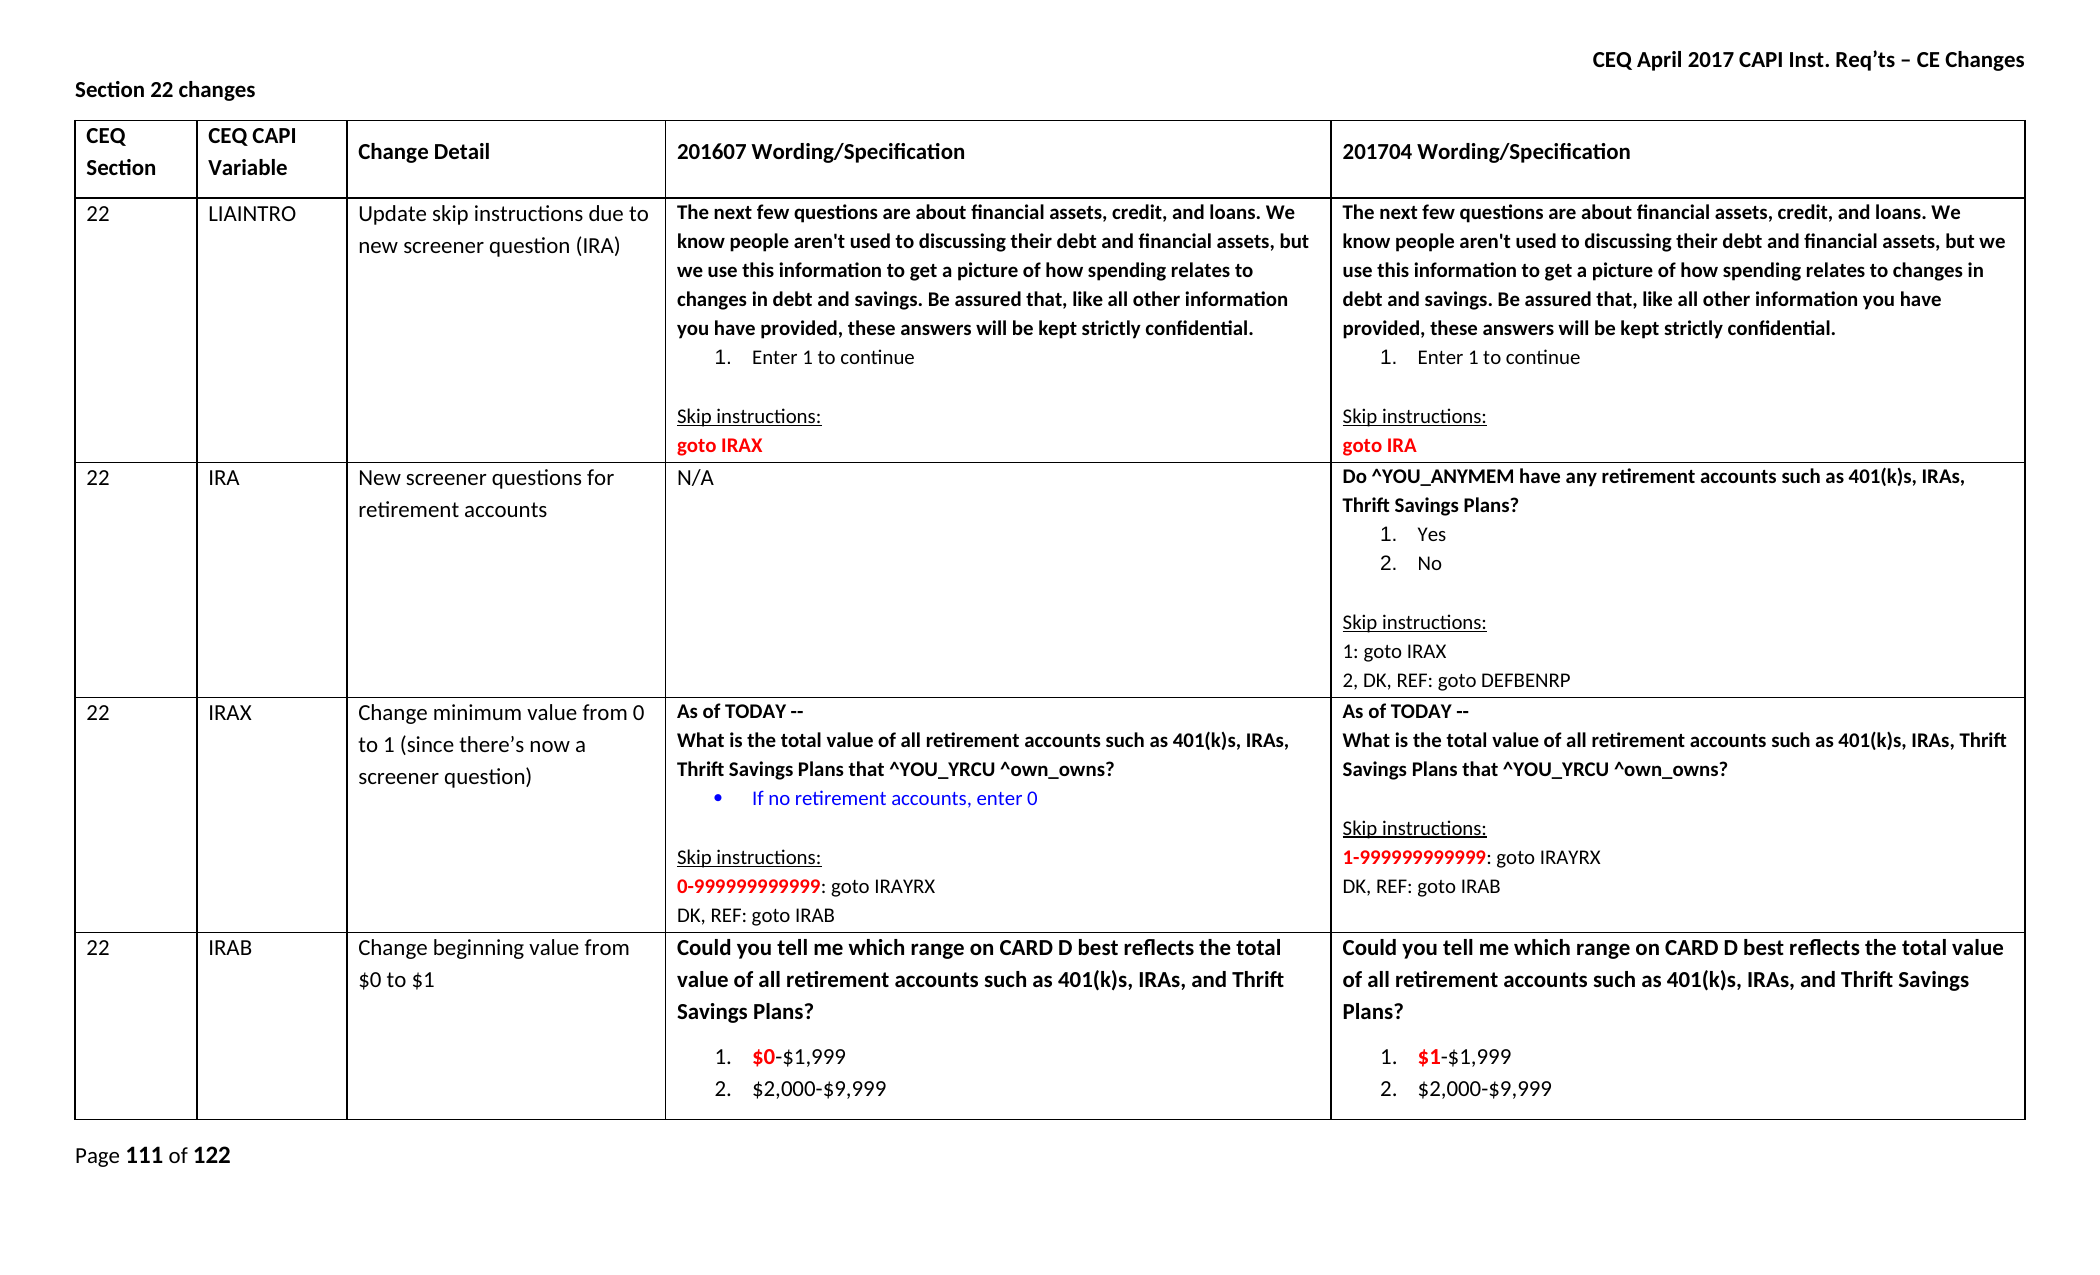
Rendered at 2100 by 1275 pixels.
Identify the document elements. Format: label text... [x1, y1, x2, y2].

table_header 201704 Wording/Specification [1332, 121, 2024, 197]
table_cell LIAINTRO [198, 199, 346, 461]
text Section 22 changes [75, 75, 2025, 103]
table_cell New screener questions for retirement accounts [348, 463, 665, 696]
table_cell IRA [198, 463, 346, 696]
table_header CEQ Section [76, 121, 196, 197]
table_cell 22 [76, 933, 196, 1119]
table_cell IRAX [198, 698, 346, 931]
table_cell As of TODAY -- What is the total value of all retirement accounts such as 401(k)s, IRAs, Thrift Savings Plans that ^YOU_YRCU ^own_owns? Skip instructions: 1-999999999999: goto IRAYRX DK, REF: goto IRAB [1332, 698, 2024, 931]
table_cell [1332, 933, 2024, 1119]
table_cell Change minimum value from 0 to 1 (since there’s now a screener question) [348, 698, 665, 931]
table_cell 22 [76, 698, 196, 931]
table_cell IRAB [198, 933, 346, 1119]
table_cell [666, 933, 1330, 1119]
table_cell The next few questions are about financial assets, credit, and loans. We know people aren't used to discussing their debt and financial assets, but we use this information to get a picture of how spending relates to changes in debt and savings. Be assured that, like all other information you have provided, these answers will be kept strictly confidential. Enter 1 to continue Skip instructions: goto IRAX [666, 199, 1330, 461]
table_cell Do ^YOU_ANYMEM have any retirement accounts such as 401(k)s, IRAs, Thrift Savings Plans? Yes No Skip instructions: 1: goto IRAX 2, DK, REF: goto DEFBENRP [1332, 463, 2024, 696]
table_header Change Detail [348, 121, 665, 197]
table_cell 22 [76, 463, 196, 696]
table_cell 22 [76, 199, 196, 461]
table_header CEQ CAPI Variable [198, 121, 346, 197]
table_cell Change beginning value from $0 to $1 [348, 933, 665, 1119]
table_cell As of TODAY -- What is the total value of all retirement accounts such as 401(k)s, IRAs, Thrift Savings Plans that ^YOU_YRCU ^own_owns? If no retirement accounts, enter 0 Skip instructions: 0-999999999999: goto IRAYRX DK, REF: goto IRAB [666, 698, 1330, 931]
table_header 201607 Wording/Specification [666, 121, 1330, 197]
table_cell The next few questions are about financial assets, credit, and loans. We know people aren't used to discussing their debt and financial assets, but we use this information to get a picture of how spending relates to changes in debt and savings. Be assured that, like all other information you have provided, these answers will be kept strictly confidential. Enter 1 to continue Skip instructions: goto IRA [1332, 199, 2024, 461]
table_cell Update skip instructions due to new screener question (IRA) [348, 199, 665, 461]
table_cell N/A [666, 463, 1330, 696]
